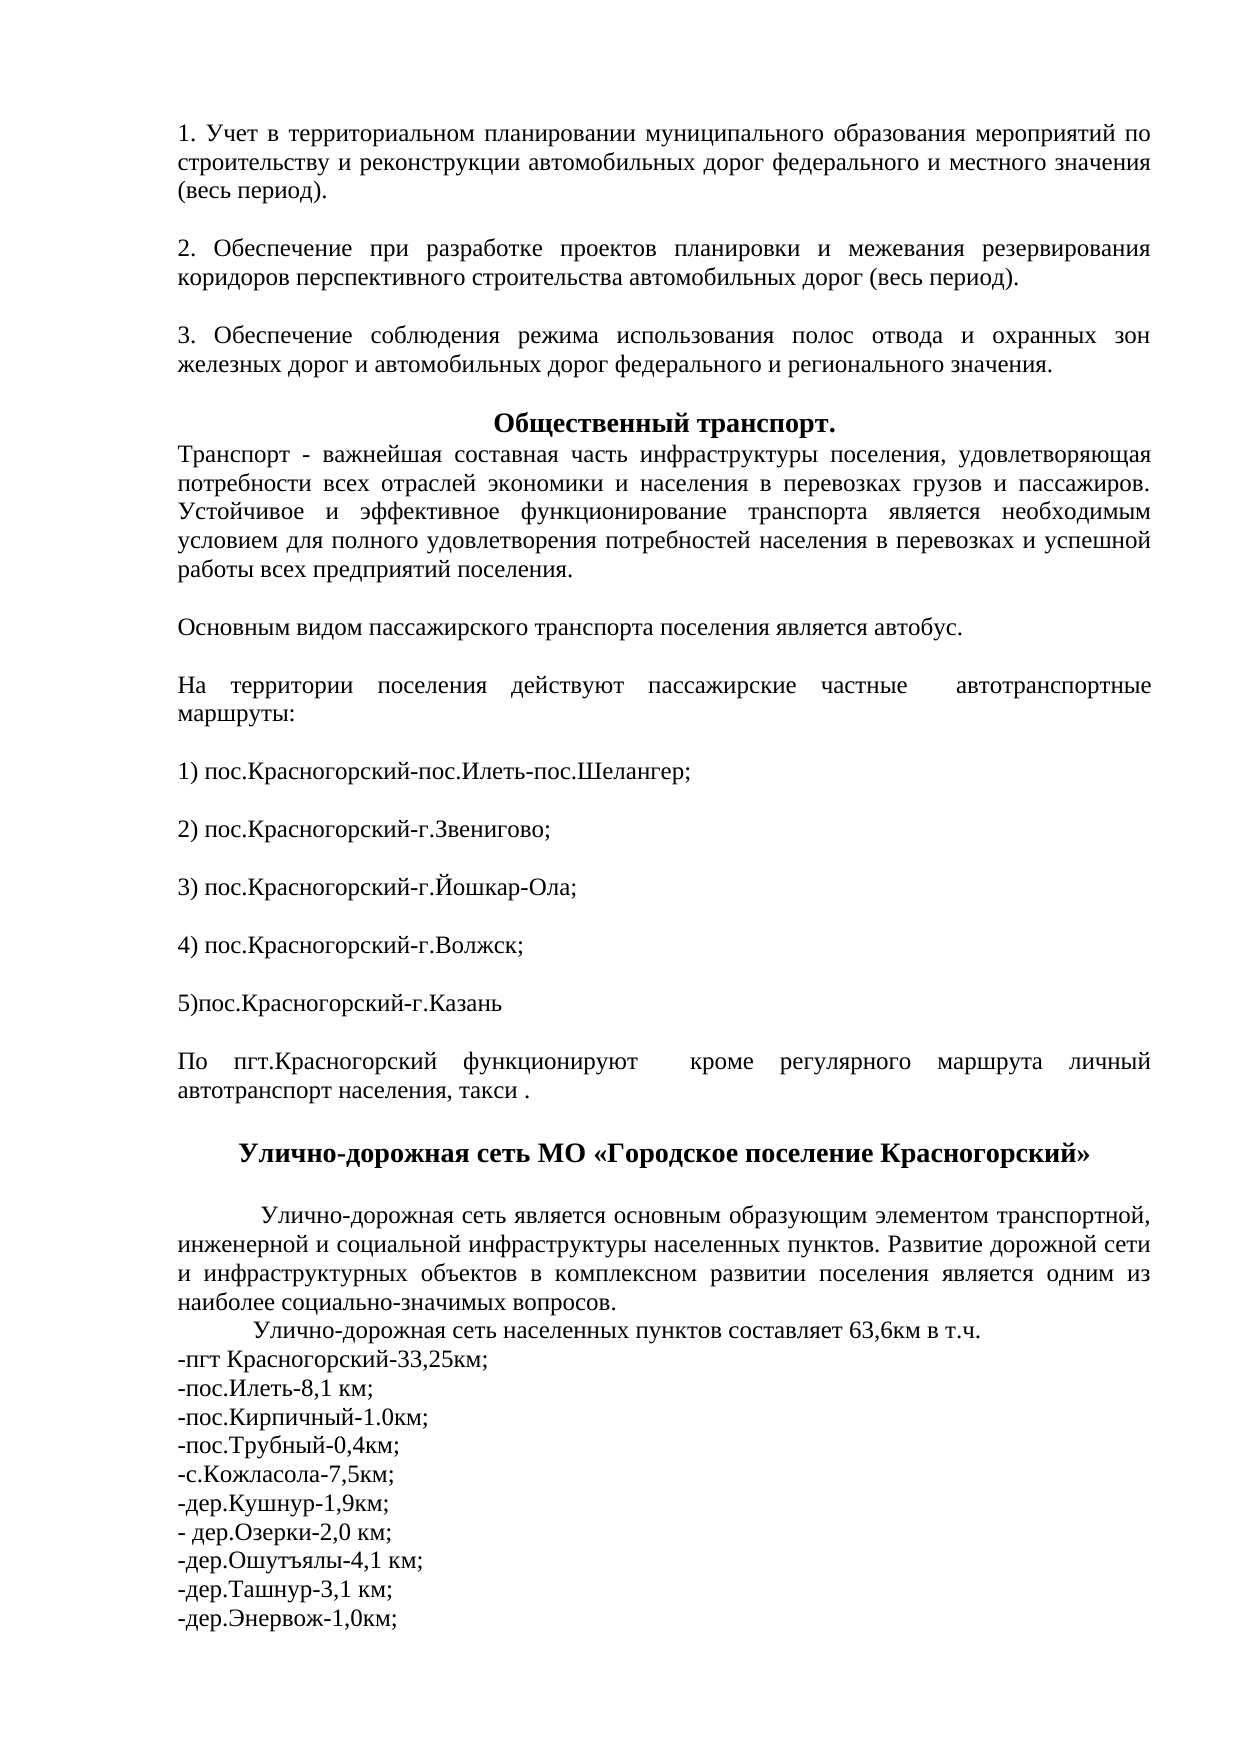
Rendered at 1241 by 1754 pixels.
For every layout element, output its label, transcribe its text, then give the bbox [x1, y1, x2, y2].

text Транспорт - важнейшая составная часть инфраструктуры поселения, удовлетворяющая потребности всех отраслей экономики и населения в перевозках грузов и пассажиров. Устойчивое и эффективное функционирование транспорта является необходимым условием для полного удовлетворения потребностей населения в перевозках и успешной работы всех предприятий поселения. [177, 439, 1152, 583]
text -пгт Красногорский-33,25км; [177, 1344, 1152, 1373]
text Общественный транспорт. [177, 406, 1152, 439]
text -с.Кожласола-7,5км; [177, 1459, 1152, 1488]
text 5)пос.Красногорский-г.Казань [177, 988, 1152, 1017]
text - дер.Озерки-2,0 км; [177, 1517, 1152, 1546]
text По пгт.Красногорский функционируют кроме регулярного маршрута личный автотранспорт населения, такси . [177, 1046, 1152, 1103]
text 1. Учет в территориальном планировании муниципального образования мероприятий по строительству и реконструкции автомобильных дорог федерального и местного значения (весь период). [177, 118, 1152, 204]
text -пос.Кирпичный-1.0км; [177, 1402, 1152, 1431]
text Основным видом пассажирского транспорта поселения является автобус. [177, 612, 1152, 641]
text 1) пос.Красногорский-пос.Илеть-пос.Шелангер; [177, 756, 1152, 785]
text -дер.Кушнур-1,9км; [177, 1488, 1152, 1517]
text 3. Обеспечение соблюдения режима использования полос отвода и охранных зон железных дорог и автомобильных дорог федерального и регионального значения. [177, 320, 1152, 378]
text 4) пос.Красногорский-г.Волжск; [177, 930, 1152, 959]
text Улично-дорожная сеть является основным образующим элементом транспортной, инженерной и социальной инфраструктуры населенных пунктов. Развитие дорожной сети и инфраструктурных объектов в комплексном развитии поселения является одним из наиболее социально-значимых вопросов. [177, 1201, 1152, 1316]
text Улично-дорожная сеть МО «Городское поселение Красногорский» [177, 1136, 1152, 1168]
text -дер.Ташнур-3,1 км; [177, 1574, 1152, 1603]
text -пос.Трубный-0,4км; [177, 1431, 1152, 1459]
text На территории поселения действуют пассажирские частные автотранспортные маршруты: [177, 670, 1152, 727]
text -дер.Ошутъялы-4,1 км; [177, 1546, 1152, 1574]
text 2. Обеспечение при разработке проектов планировки и межевания резервирования коридоров перспективного строительства автомобильных дорог (весь период). [177, 233, 1152, 291]
text 3) пос.Красногорский-г.Йошкар-Ола; [177, 872, 1152, 901]
text Улично-дорожная сеть населенных пунктов составляет 63,6км в т.ч. [177, 1316, 1152, 1344]
text 2) пос.Красногорский-г.Звенигово; [177, 814, 1152, 843]
text -пос.Илеть-8,1 км; [177, 1373, 1152, 1402]
text -дер.Энервож-1,0км; [177, 1603, 1152, 1632]
